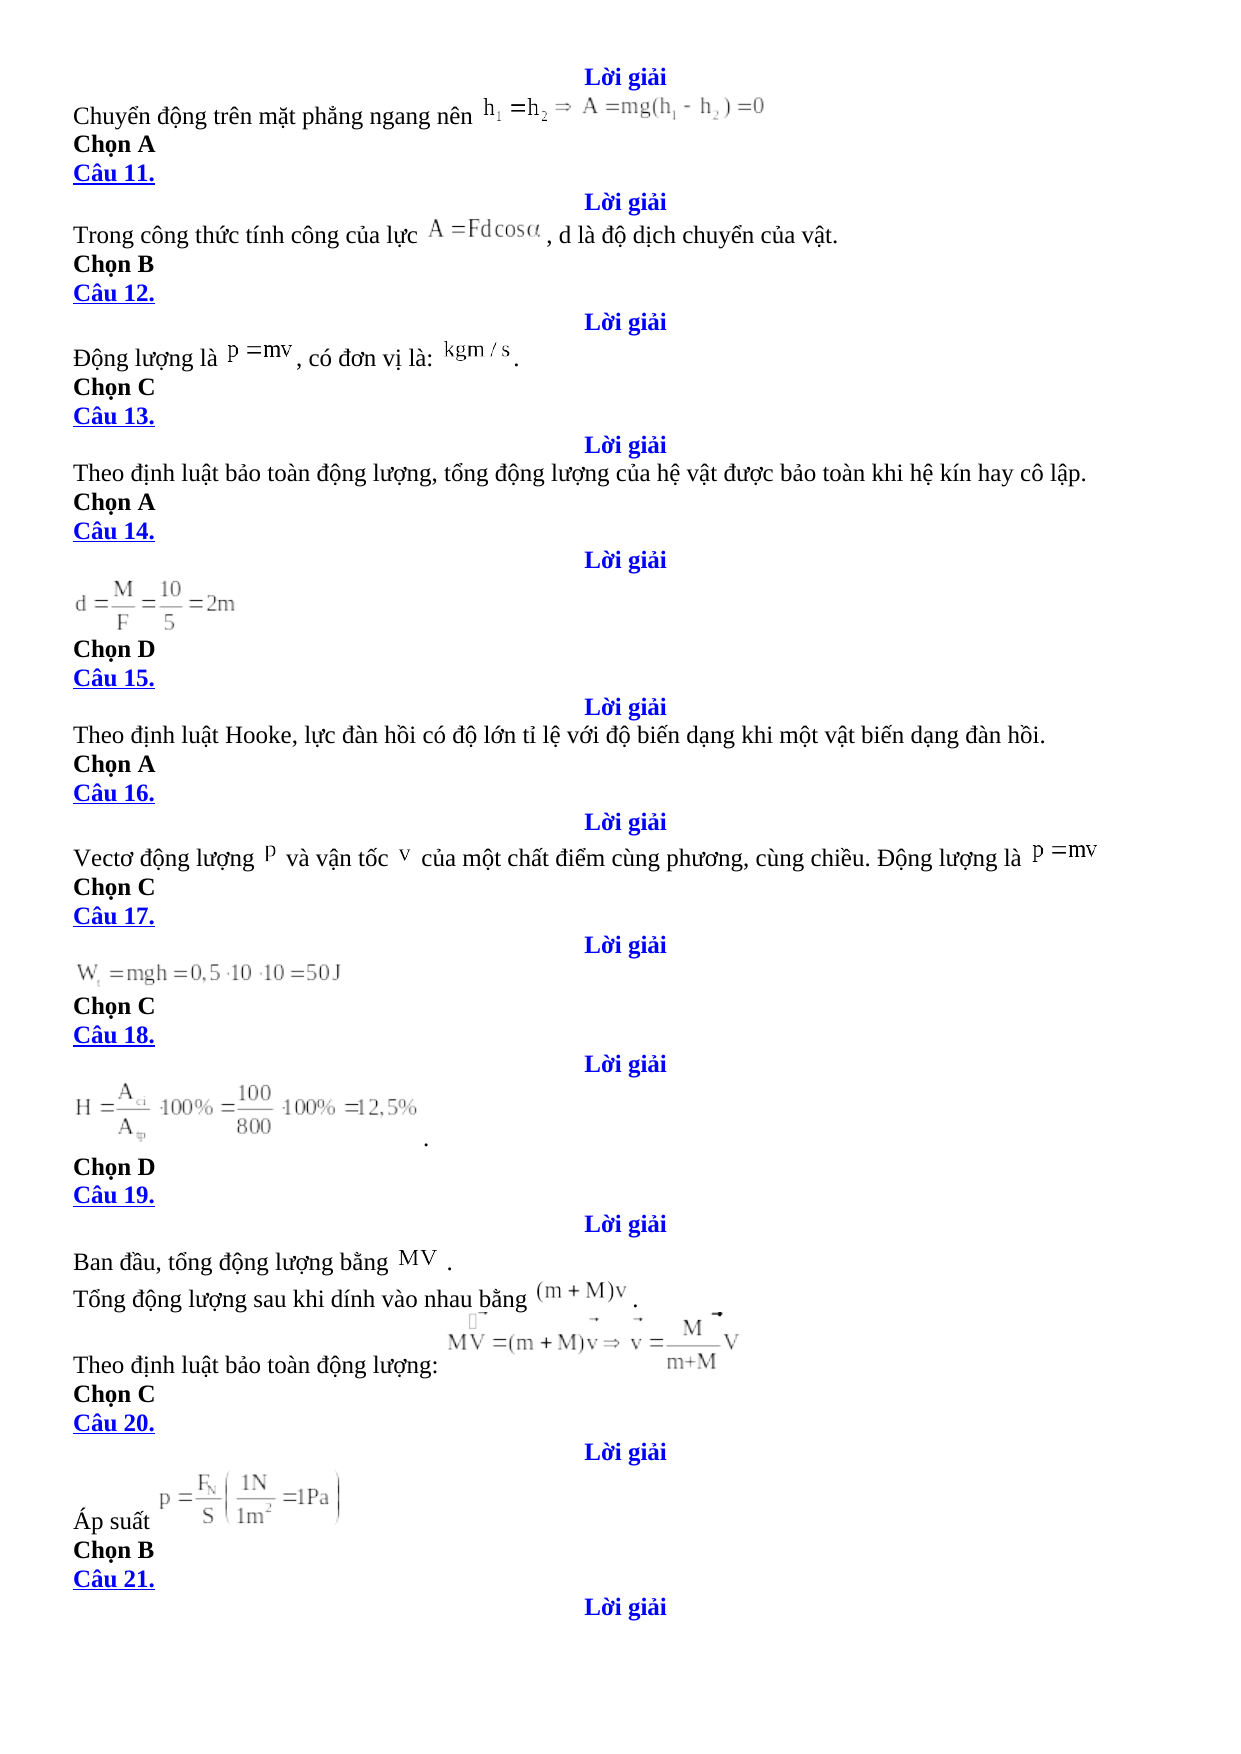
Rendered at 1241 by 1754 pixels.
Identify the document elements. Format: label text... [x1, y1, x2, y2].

text Lời giải [73, 307, 1178, 336]
text Lời giải [73, 1209, 1178, 1238]
text Câu 14. [73, 516, 1178, 545]
text Câu 15. [73, 663, 1178, 692]
text Lời giải [73, 187, 1178, 216]
text Chọn C [73, 872, 1178, 901]
text Chọn C [73, 991, 1178, 1020]
text Tổng động lượng sau khi dính vào nhau bằng . [73, 1276, 1178, 1313]
text Lời giải [73, 62, 1178, 91]
text Lời giải [73, 545, 1178, 573]
text Câu 16. [73, 778, 1178, 807]
text Câu 12. [73, 278, 1178, 307]
text Câu 20. [73, 1408, 1178, 1437]
text Theo định luật bảo toàn động lượng, tổng động lượng của hệ vật được bảo toàn khi hệ kín hay cô lập. [73, 458, 1178, 487]
text Theo định luật Hooke, lực đàn hồi có độ lớn tỉ lệ với độ biến dạng khi một vật biến dạng đàn hồi. [73, 721, 1178, 749]
text Trong công thức tính công của lực , d là độ dịch chuyển của vật. [73, 216, 1178, 249]
text Theo định luật bảo toàn động lượng: [73, 1313, 1178, 1379]
text Lời giải [73, 1049, 1178, 1078]
text Câu 18. [73, 1020, 1178, 1049]
text Ban đầu, tổng động lượng bằng . [73, 1238, 1178, 1276]
text Lời giải [73, 692, 1178, 721]
text Lời giải [73, 430, 1178, 458]
text Vectơ động lượng và vận tốc của một chất điểm cùng phương, cùng chiều. Động lượng là [73, 836, 1178, 872]
text Chuyển động trên mặt phẳng ngang nên [73, 91, 1178, 129]
text Lời giải [73, 807, 1178, 836]
text . [73, 1078, 1178, 1152]
text Chọn D [73, 1152, 1178, 1181]
text Chọn C [73, 372, 1178, 401]
text Chọn B [73, 249, 1178, 278]
text Câu 21. [73, 1564, 1178, 1592]
text Chọn A [73, 129, 1178, 158]
text Chọn A [73, 749, 1178, 778]
text Câu 13. [73, 401, 1178, 430]
text Lời giải [73, 1437, 1178, 1466]
text Chọn D [73, 634, 1178, 663]
text Câu 19. [73, 1181, 1178, 1209]
text Chọn A [73, 487, 1178, 516]
text Áp suất [73, 1466, 1178, 1535]
text Lời giải [73, 1592, 1178, 1621]
text Chọn B [73, 1535, 1178, 1564]
text Câu 11. [73, 158, 1178, 187]
text Chọn C [73, 1379, 1178, 1408]
text Câu 17. [73, 901, 1178, 930]
text Động lượng là , có đơn vị là: . [73, 336, 1178, 372]
text Lời giải [73, 930, 1178, 958]
